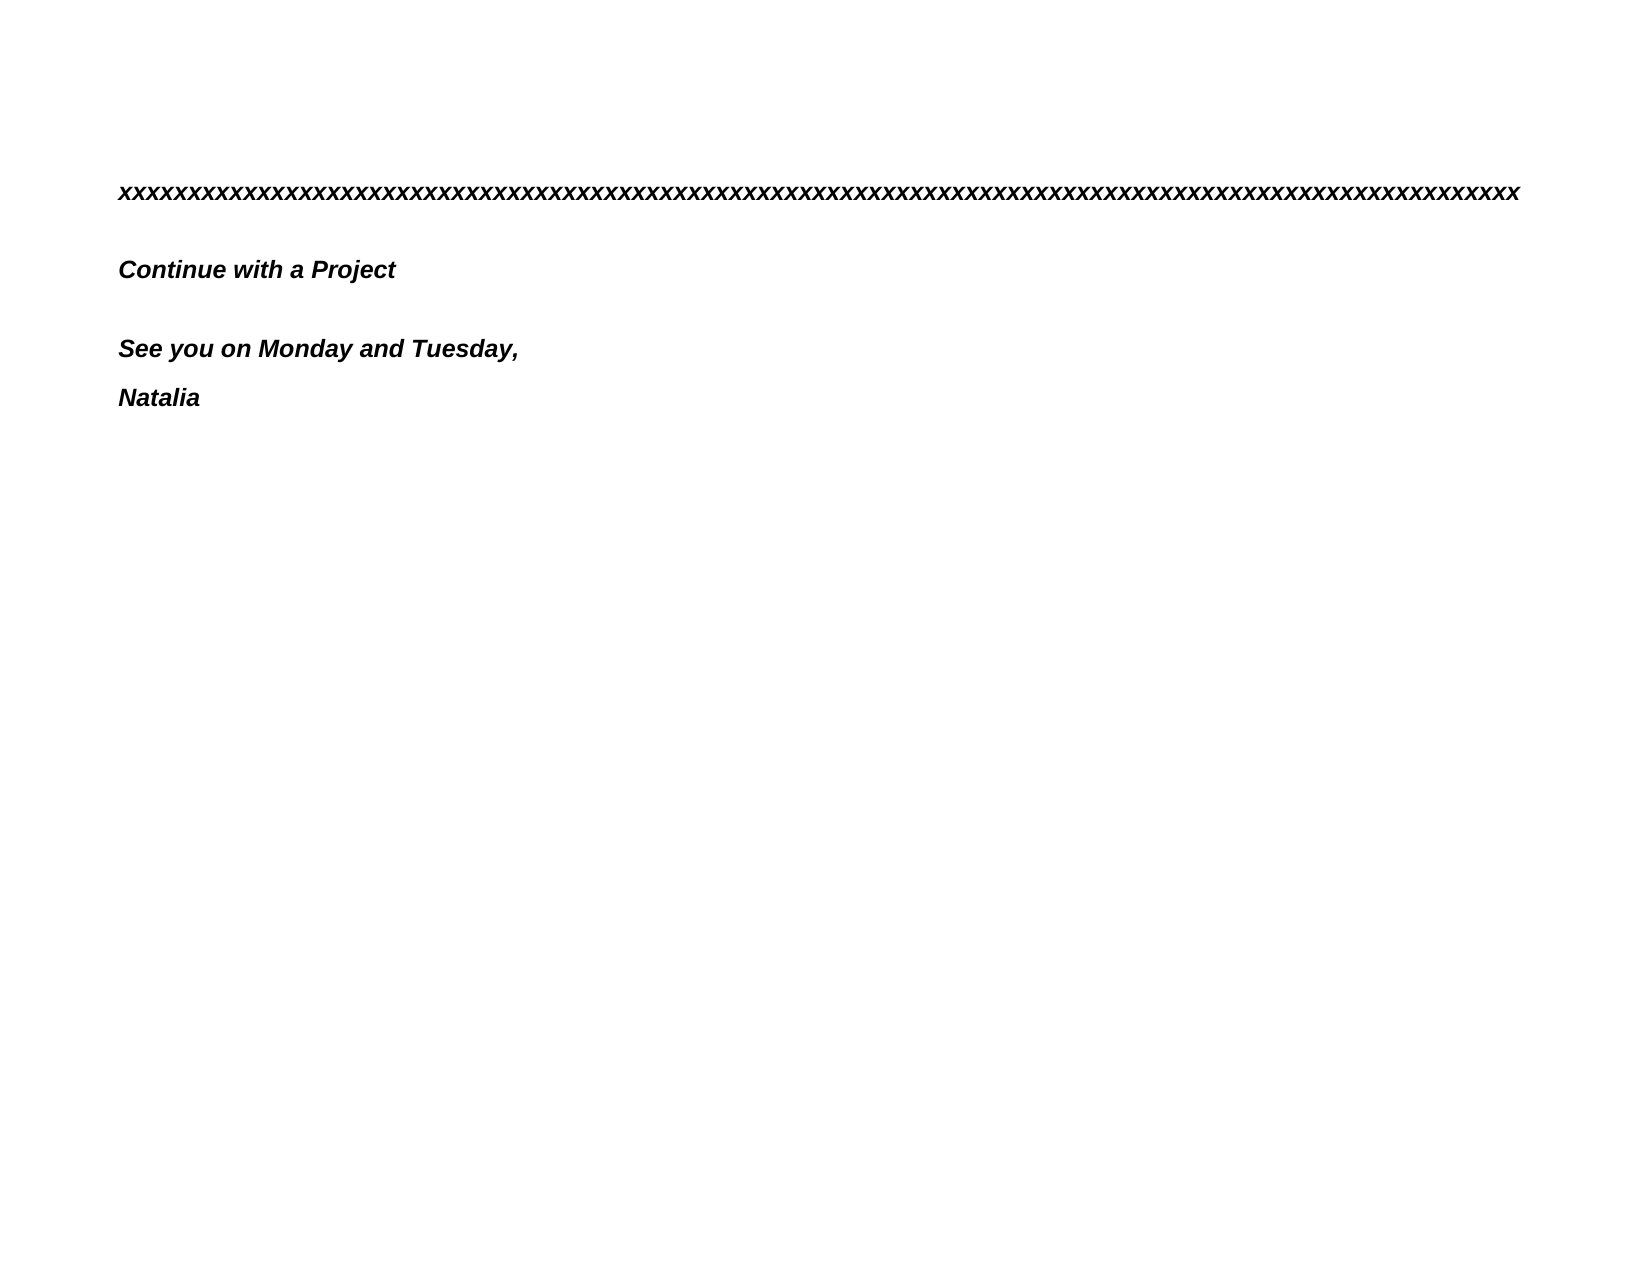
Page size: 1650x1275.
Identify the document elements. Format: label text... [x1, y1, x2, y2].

text xxxxxxxxxxxxxxxxxxxxxxxxxxxxxxxxxxxxxxxxxxxxxxxxxxxxxxxxxxxxxxxxxxxxxxxxxxxxxxxxxxxxxxxxxxxxxxxxxxxxx [118, 177, 1532, 206]
text See you on Monday and Tuesday, [118, 334, 1532, 363]
text Continue with a Project [118, 256, 1532, 284]
text Natalia [118, 383, 1532, 412]
